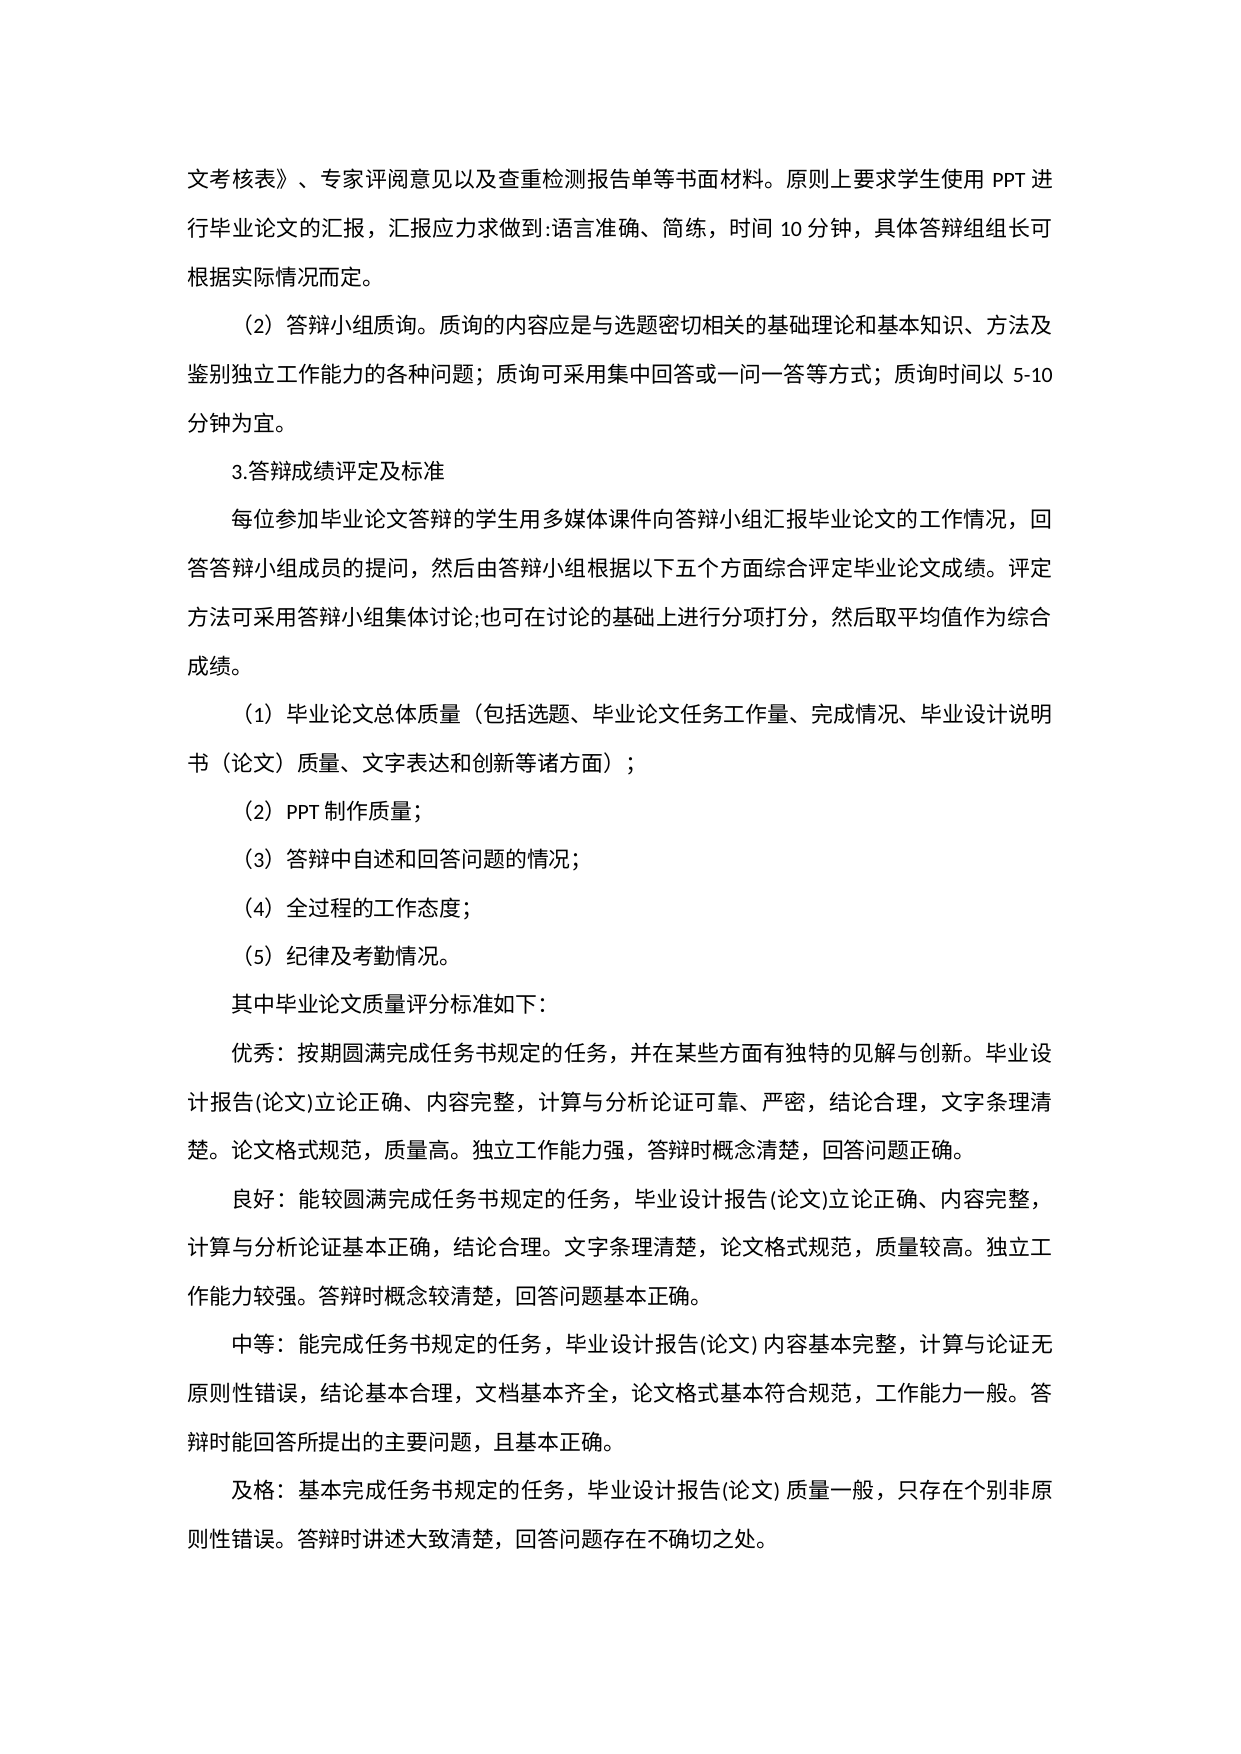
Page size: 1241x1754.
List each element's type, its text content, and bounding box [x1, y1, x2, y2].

text 中等：能完成任务书规定的任务，毕业设计报告(论文) 内容基本完整，计算与论证无原则性错误，结论基本合理，文档基本齐全，论文格式基本符合规范，工作能力一般。答辩时能回答所提出的主要问题，且基本正确。 [187, 1327, 1053, 1457]
text 良好：能较圆满完成任务书规定的任务，毕业设计报告(论文)立论正确、内容完整，计算与分析论证基本正确，结论合理。文字条理清楚，论文格式规范，质量较高。独立工作能力较强。答辩时概念较清楚，回答问题基本正确。 [187, 1181, 1053, 1311]
text （3）答辩中自述和回答问题的情况； [187, 842, 1053, 874]
text （5）纪律及考勤情况。 [187, 939, 1053, 971]
text 优秀：按期圆满完成任务书规定的任务，并在某些方面有独特的见解与创新。毕业设计报告(论文)立论正确、内容完整，计算与分析论证可靠、严密，结论合理，文字条理清楚。论文格式规范，质量高。独立工作能力强，答辩时概念清楚，回答问题正确。 [187, 1035, 1053, 1165]
text 每位参加毕业论文答辩的学生用多媒体课件向答辩小组汇报毕业论文的工作情况，回答答辩小组成员的提问，然后由答辩小组根据以下五个方面综合评定毕业论文成绩。评定方法可采用答辩小组集体讨论;也可在讨论的基础上进行分项打分，然后取平均值作为综合成绩。 [187, 502, 1053, 681]
text （2）答辩小组质询。质询的内容应是与选题密切相关的基础理论和基本知识、方法及鉴别独立工作能力的各种问题；质询可采用集中回答或一问一答等方式；质询时间以 5-10 分钟为宜。 [187, 308, 1053, 438]
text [187, 162, 1053, 292]
text （4）全过程的工作态度； [187, 890, 1053, 923]
text 其中毕业论文质量评分标准如下： [187, 987, 1053, 1019]
text （2）PPT 制作质量； [187, 794, 1053, 826]
text 3.答辩成绩评定及标准 [187, 454, 1053, 486]
text 及格：基本完成任务书规定的任务，毕业设计报告(论文) 质量一般，只存在个别非原则性错误。答辩时讲述大致清楚，回答问题存在不确切之处。 [187, 1473, 1053, 1554]
text （1）毕业论文总体质量（包括选题、毕业论文任务工作量、完成情况、毕业设计说明书（论文）质量、文字表达和创新等诸方面）； [187, 697, 1053, 778]
